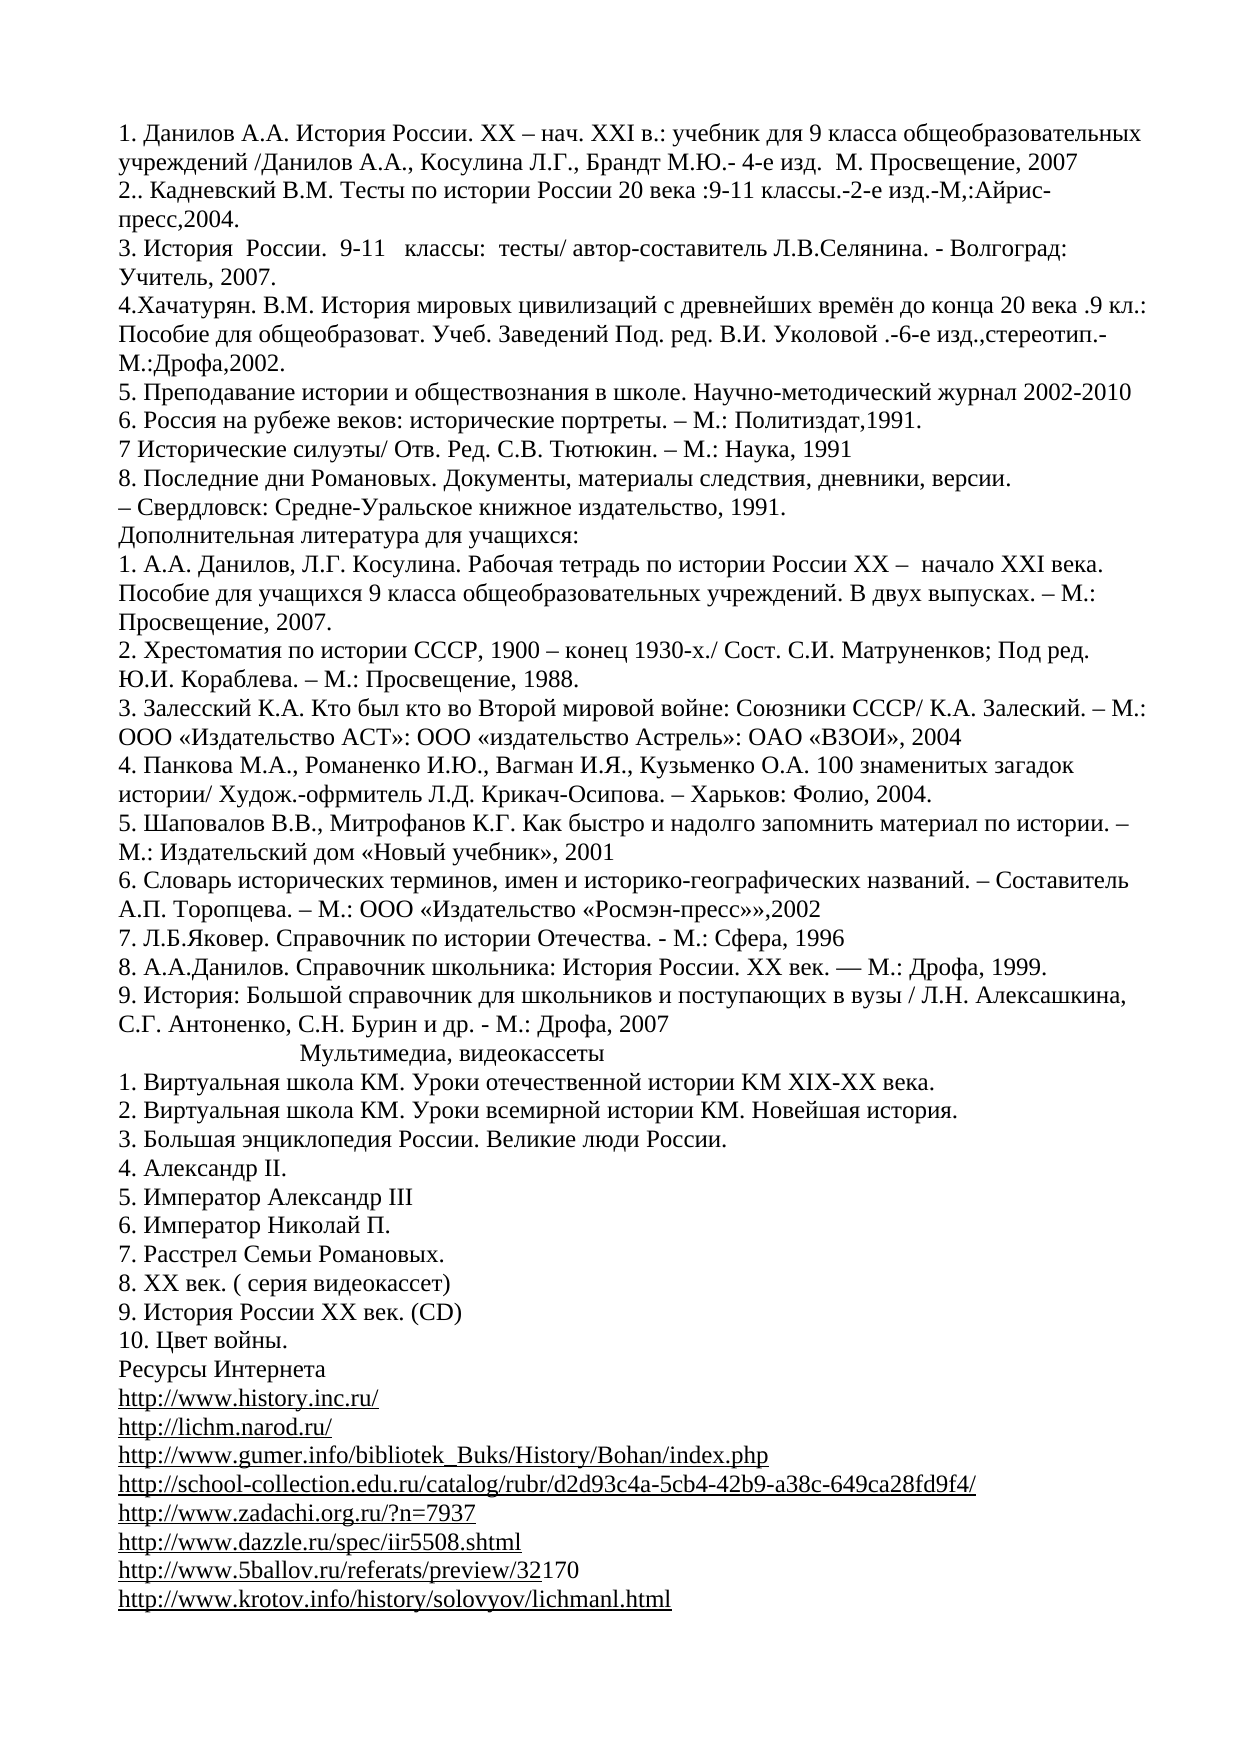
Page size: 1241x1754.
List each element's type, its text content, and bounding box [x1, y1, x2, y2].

text 4.Хачатурян. В.М. История мировых цивилизаций с древнейших времён до конца 20 века .9 кл.: Пособие для общеобразоват. Учеб. Заведений Под. ред. В.И. Уколовой .-6-е изд.,стереотип.-М.:Дрофа,2002. [118, 291, 1152, 377]
text 2. Хрестоматия по истории СССР, 1900 – конец 1930-х./ Сост. С.И. Матруненков; Под ред. Ю.И. Кораблева. – М.: Просвещение, 1988. [118, 636, 1152, 693]
text 3. История России. 9-11 классы: тесты/ автор-составитель Л.В.Селянина. - Волгоград: Учитель, 2007. [118, 233, 1152, 291]
text http://lichm.narod.ru/ [118, 1412, 1152, 1441]
text 2.. Кадневский В.М. Тесты по истории России 20 века :9-11 классы.-2-е изд.-М,:Айрис-пресс,2004. [118, 176, 1152, 233]
text 8. А.А.Данилов. Справочник школьника: История России. XX век. — М.: Дрофа, 1999. [118, 952, 1152, 981]
text 4. Александр II. [118, 1153, 1152, 1182]
text 2. Виртуальная школа КМ. Уроки всемирной истории КМ. Новейшая история. [118, 1096, 1152, 1124]
text http://www.gumer.info/bibliotek_Buks/History/Bohan/index.php [118, 1441, 1152, 1469]
text 1. Данилов А.А. История России. XX – нач. XXI в.: учебник для 9 класса общеобразовательных учреждений /Данилов А.А., Косулина Л.Г., Брандт М.Ю.- 4-е изд. М. Просвещение, 2007 [118, 118, 1152, 176]
text http://www.krotov.info/history/solovyov/lichmanl.html [118, 1584, 1152, 1613]
text 1. Виртуальная школа КМ. Уроки отечественной истории KM XIX-XX века. [118, 1067, 1152, 1096]
text http://www.dazzle.ru/spec/iir5508.shtml [118, 1527, 1152, 1556]
text 4. Панкова М.А., Романенко И.Ю., Вагман И.Я., Кузьменко О.А. 100 знаменитых загадок истории/ Худож.-офрмитель Л.Д. Крикач-Осипова. – Харьков: Фолио, 2004. [118, 751, 1152, 808]
text 5. Шаповалов В.В., Митрофанов К.Г. Как быстро и надолго запомнить материал по истории. – М.: Издательский дом «Новый учебник», 2001 [118, 808, 1152, 866]
text 7 Исторические силуэты/ Отв. Ред. С.В. Тютюкин. – М.: Наука, 1991 [118, 434, 1152, 463]
text http://www.zadachi.org.ru/?n=7937 [118, 1498, 1152, 1527]
text 3. Большая энциклопедия России. Великие люди России. [118, 1124, 1152, 1153]
text 6. Россия на рубеже веков: исторические портреты. – М.: Политиздат,1991. [118, 406, 1152, 434]
text 5. Император Александр III [118, 1182, 1152, 1211]
text 7. Л.Б.Яковер. Справочник по истории Отечества. - М.: Сфера, 1996 [118, 923, 1152, 952]
text Дополнительная литература для учащихся: [118, 521, 1152, 549]
text 10. Цвет войны. [118, 1326, 1152, 1354]
text Ресурсы Интернета [118, 1354, 1152, 1383]
text Мультимедиа, видеокассеты [118, 1038, 1152, 1067]
text 8. XX век. ( серия видеокассет) [118, 1268, 1152, 1297]
text 9. История: Большой справочник для школьников и поступающих в вузы / Л.Н. Алексашкина, С.Г. Антоненко, С.Н. Бурин и др. - М.: Дрофа, 2007 [118, 981, 1152, 1038]
text http://school-collection.edu.ru/catalog/rubr/d2d93c4a-5cb4-42b9-a38c-649ca28fd9f4/ [118, 1469, 1152, 1498]
text 6. Словарь исторических терминов, имен и историко-географических названий. – Составитель А.П. Торопцева. – М.: ООО «Издательство «Росмэн-пресс»»,2002 [118, 866, 1152, 923]
text 6. Император Николай П. [118, 1211, 1152, 1239]
text 3. Залесский К.А. Кто был кто во Второй мировой войне: Союзники СССР/ К.А. Залеский. – М.: ООО «Издательство АСТ»: ООО «издательство Астрель»: ОАО «ВЗОИ», 2004 [118, 693, 1152, 751]
text http://www.5ballov.ru/referats/preview/32170 [118, 1556, 1152, 1584]
text 7. Расстрел Семьи Романовых. [118, 1239, 1152, 1268]
text 9. История России XX век. (CD) [118, 1297, 1152, 1326]
text 1. А.А. Данилов, Л.Г. Косулина. Рабочая тетрадь по истории России XX – начало XXI века. Пособие для учащихся 9 класса общеобразовательных учреждений. В двух выпусках. – М.: Просвещение, 2007. [118, 549, 1152, 636]
text 5. Преподавание истории и обществознания в школе. Научно-методический журнал 2002-2010 [118, 377, 1152, 406]
text http://www.history.inc.ru/ [118, 1383, 1152, 1412]
text 8. Последние дни Романовых. Документы, материалы следствия, дневники, версии. – Свердловск: Средне-Уральское книжное издательство, 1991. [118, 463, 1152, 521]
